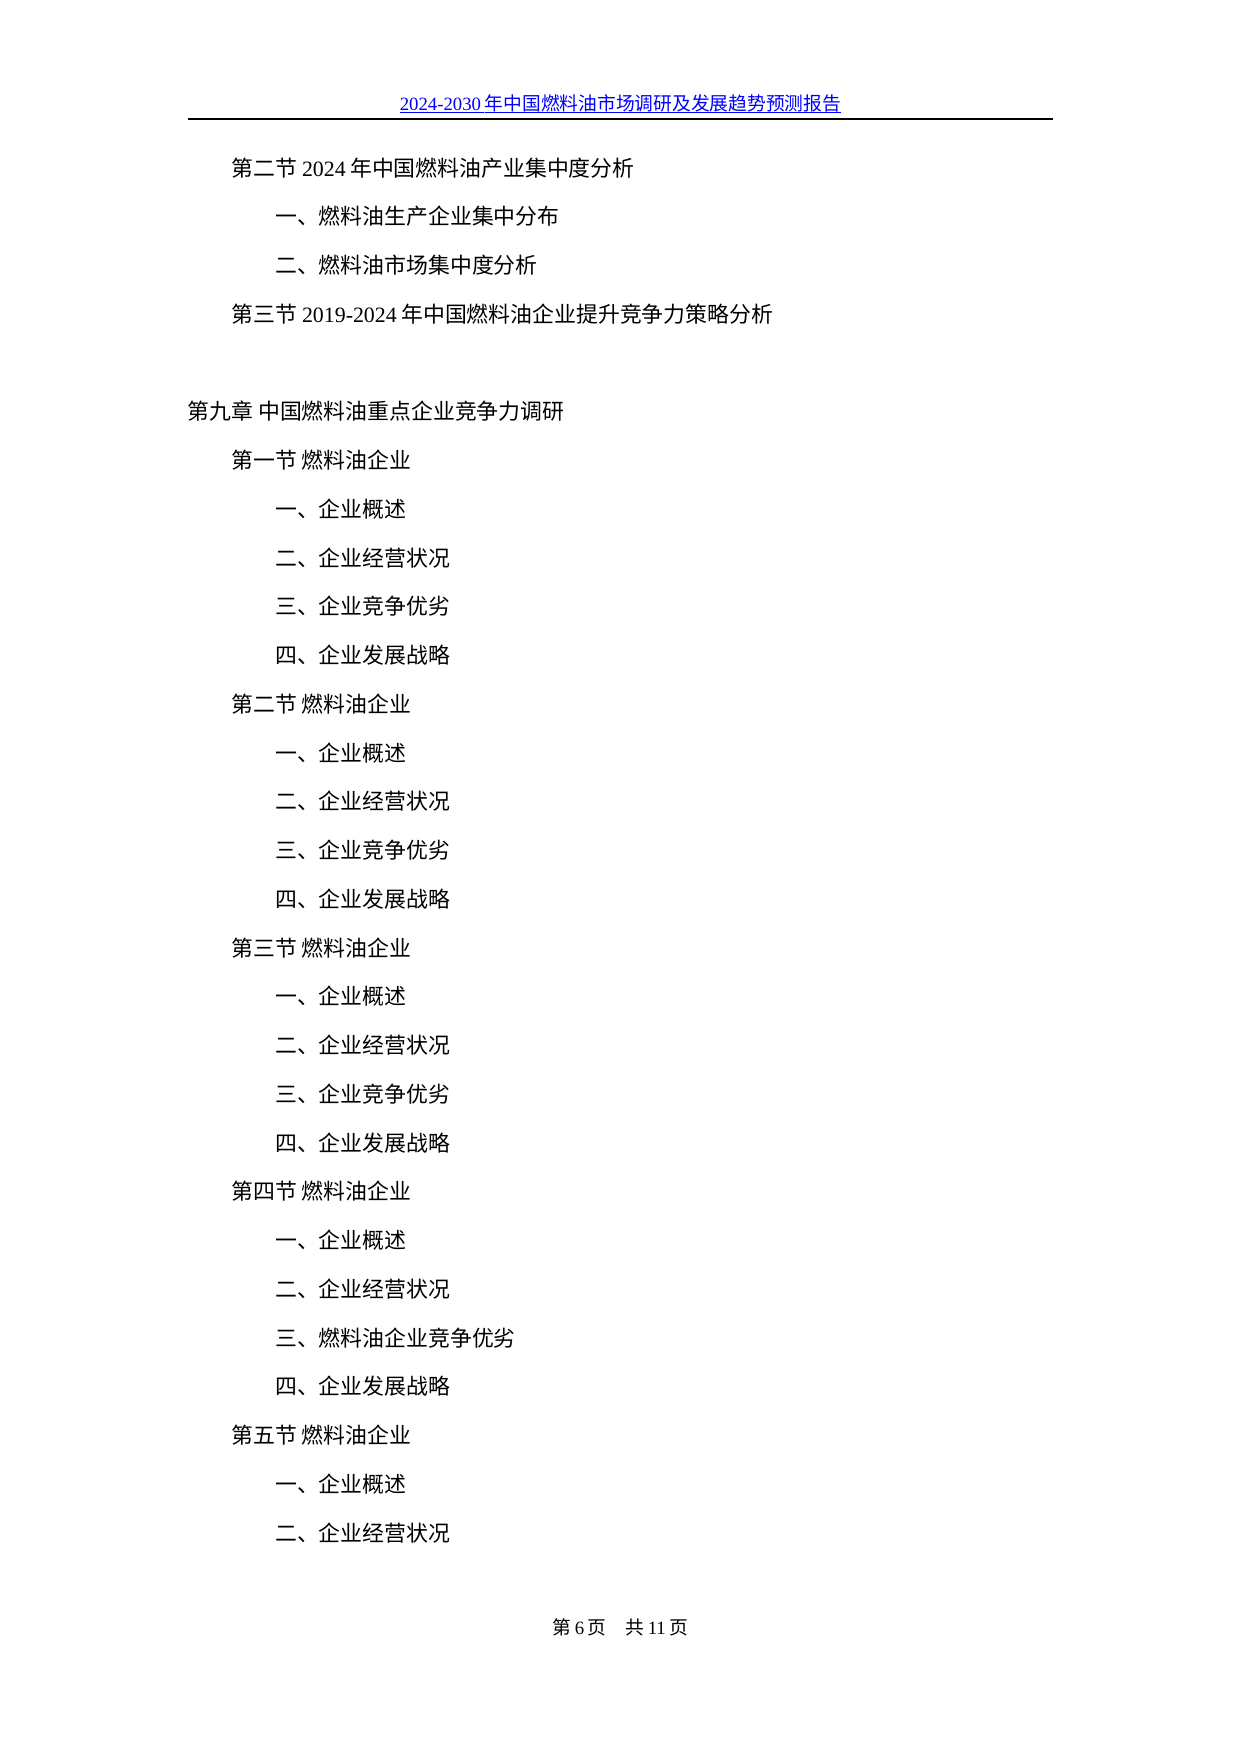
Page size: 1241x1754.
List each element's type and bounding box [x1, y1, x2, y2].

text [187, 150, 1053, 1548]
